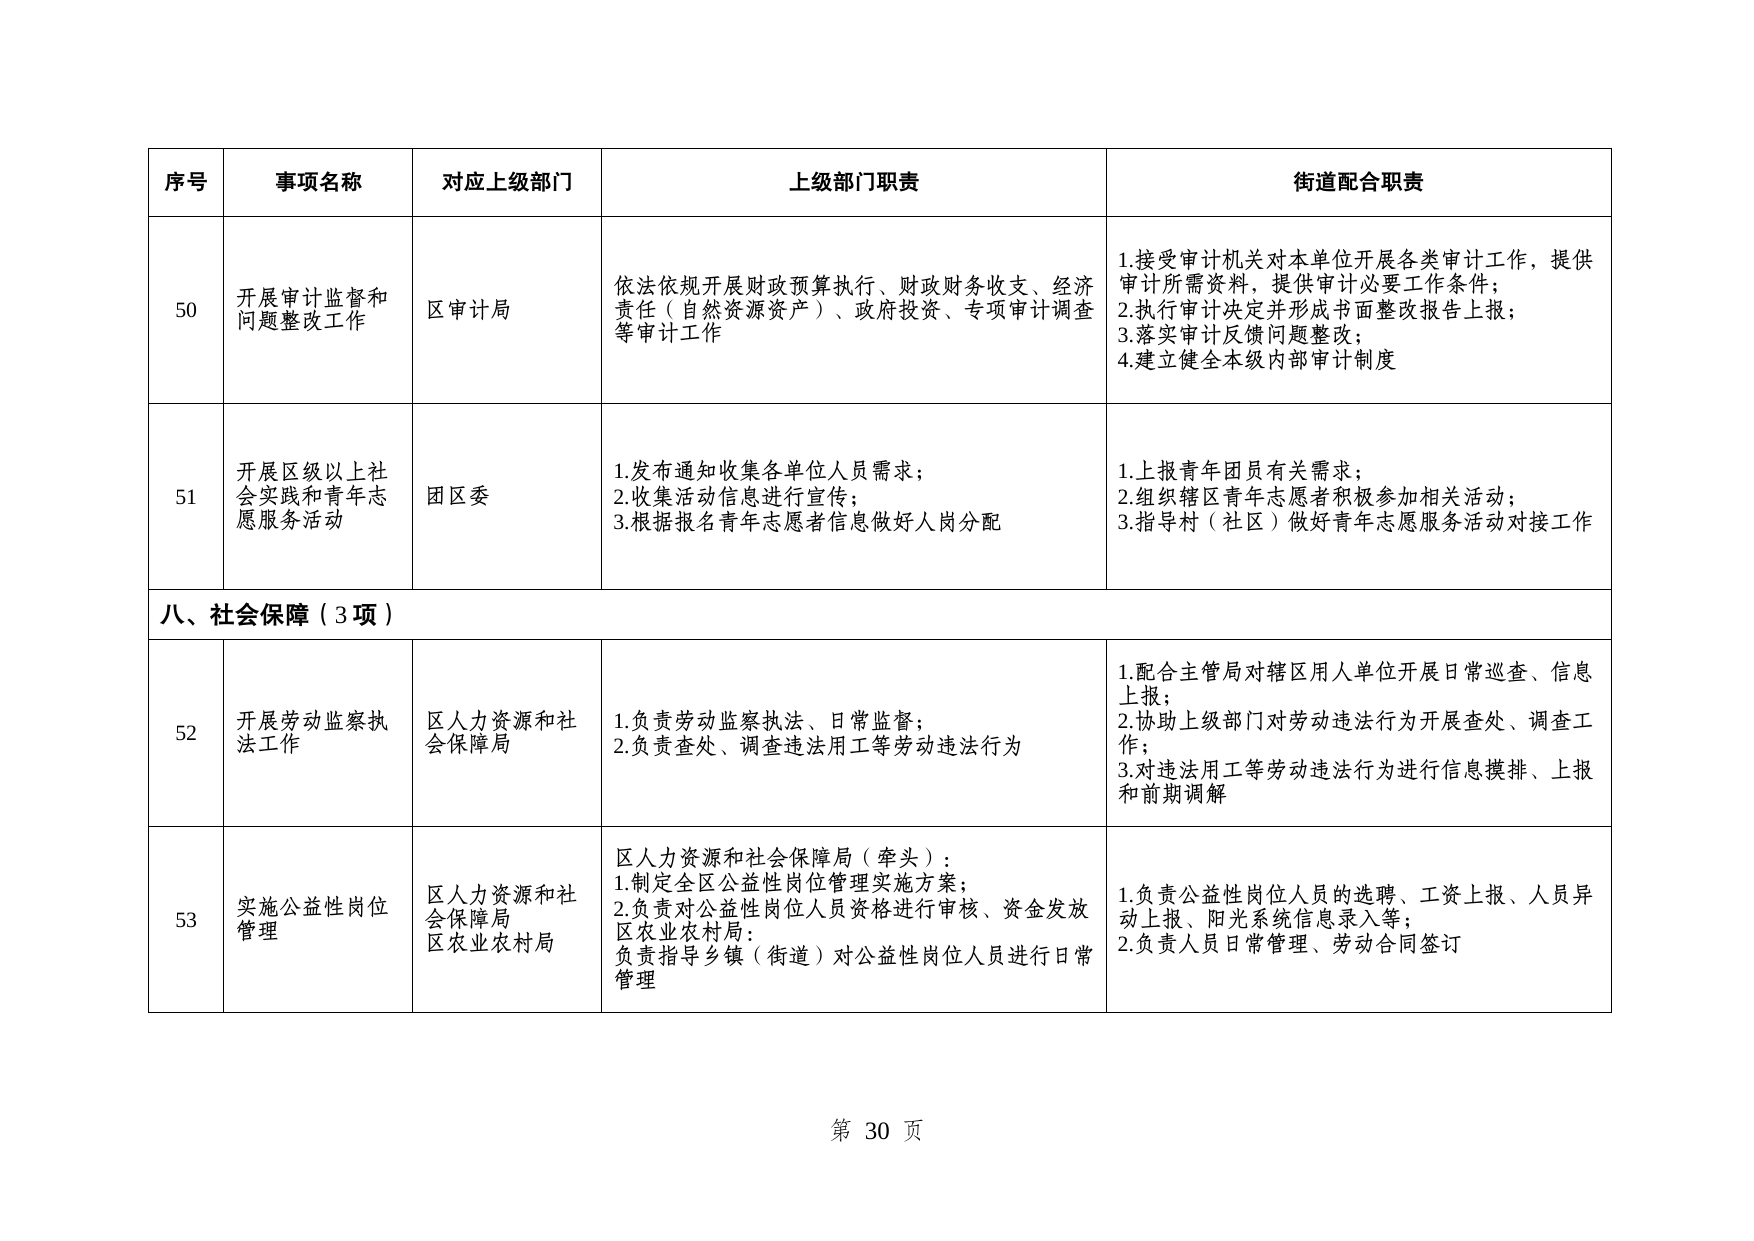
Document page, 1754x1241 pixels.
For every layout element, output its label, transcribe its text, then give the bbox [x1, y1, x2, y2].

table_cell 开展劳动监察执法工作 [224, 640, 412, 826]
table_cell 区人力资源和社会保障局 [413, 640, 601, 826]
table_cell 团区委 [413, 404, 601, 589]
table_cell 1.发布通知收集各单位人员需求； 2.收集活动信息进行宣传； 3.根据报名青年志愿者信息做好人岗分配 [602, 404, 1106, 589]
table_cell 八、社会保障（3项） [149, 590, 1611, 639]
table_cell 实施公益性岗位管理 [224, 827, 412, 1012]
table_cell 50 [149, 217, 223, 403]
table_cell 1.负责劳动监察执法、日常监督； 2.负责查处、调查违法用工等劳动违法行为 [602, 640, 1106, 826]
table_cell 1.上报青年团员有关需求； 2.组织辖区青年志愿者积极参加相关活动； 3.指导村（社区）做好青年志愿服务活动对接工作 [1107, 404, 1611, 589]
table_cell 区审计局 [413, 217, 601, 403]
table_cell 52 [149, 640, 223, 826]
table_header 对应上级部门 [413, 149, 601, 216]
table_header 上级部门职责 [602, 149, 1106, 216]
table_header 街道配合职责 [1107, 149, 1611, 216]
table_header 序号 [149, 149, 223, 216]
table_cell 开展审计监督和问题整改工作 [224, 217, 412, 403]
table_cell 区人力资源和社会保障局 区农业农村局 [413, 827, 601, 1012]
table_cell 1.配合主管局对辖区用人单位开展日常巡查、信息上报； 2.协助上级部门对劳动违法行为开展查处、调查工作； 3.对违法用工等劳动违法行为进行信息摸排、上报和前期调解 [1107, 640, 1611, 826]
table_cell 依法依规开展财政预算执行、财政财务收支、经济责任（自然资源资产）、政府投资、专项审计调查等审计工作 [602, 217, 1106, 403]
table_cell 53 [149, 827, 223, 1012]
table_cell 开展区级以上社会实践和青年志愿服务活动 [224, 404, 412, 589]
table_cell 51 [149, 404, 223, 589]
table_header 事项名称 [224, 149, 412, 216]
table_cell 区人力资源和社会保障局（牵头）： 1.制定全区公益性岗位管理实施方案； 2.负责对公益性岗位人员资格进行审核、资金发放 区农业农村局： 负责指导乡镇（街道）对公益性岗位人员进行日常管理 [602, 827, 1106, 1012]
table_cell 1.负责公益性岗位人员的选聘、工资上报、人员异动上报、阳光系统信息录入等； 2.负责人员日常管理、劳动合同签订 [1107, 827, 1611, 1012]
table_cell 1.接受审计机关对本单位开展各类审计工作，提供审计所需资料，提供审计必要工作条件； 2.执行审计决定并形成书面整改报告上报； 3.落实审计反馈问题整改； 4.建立健全本级内部审计制度 [1107, 217, 1611, 403]
